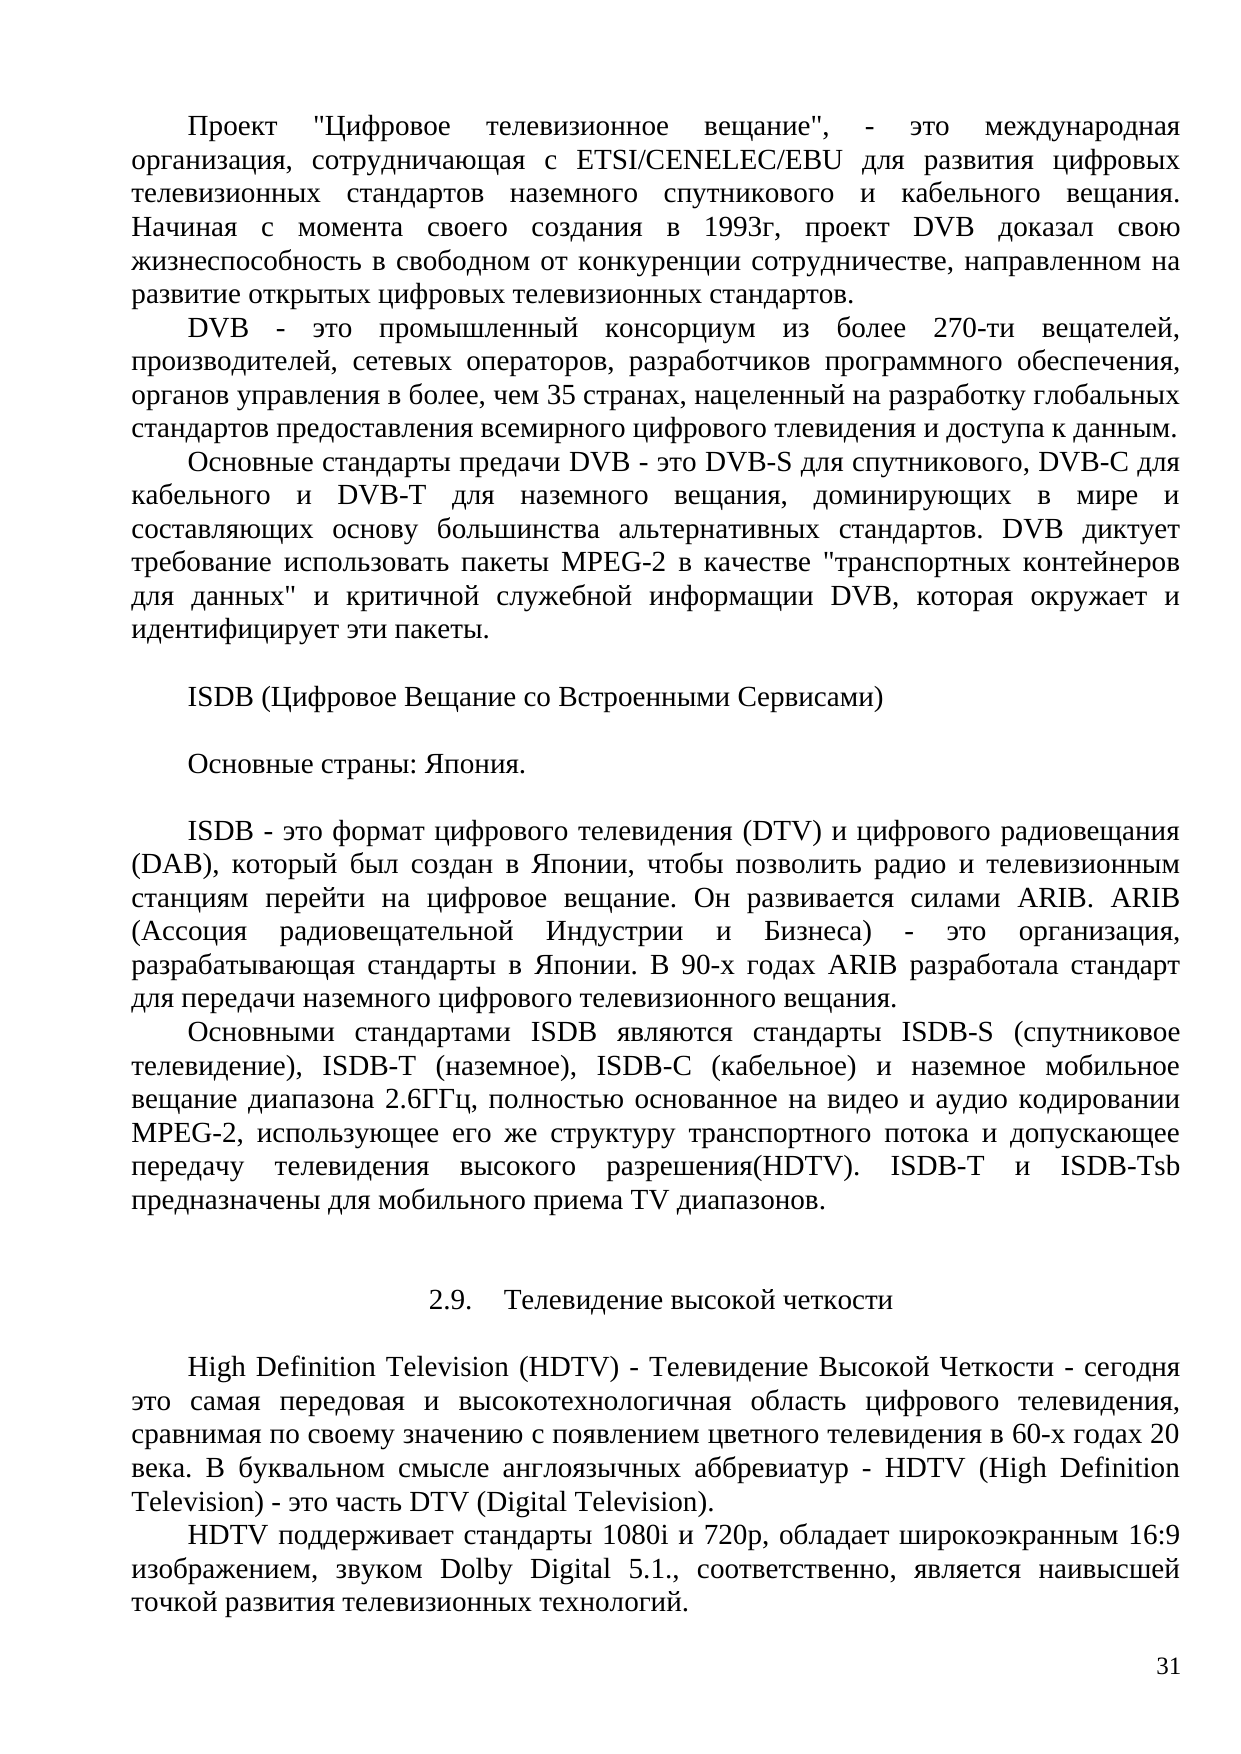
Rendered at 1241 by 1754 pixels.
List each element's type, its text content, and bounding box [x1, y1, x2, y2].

text High Definition Television (HDTV) - Телевидение Высокой Четкости - сегодня это самая передовая и высокотехнологичная область цифрового телевидения, сравнимая по своему значению с появлением цветного телевидения в 60-х годах 20 века. В буквальном смысле англоязычных аббревиатур - HDTV (High Definition Television) - это часть DTV (Digital Television). [131, 1349, 1181, 1517]
text Основными стандартами ISDB являются стандарты ISDB-S (спутниковое телевидение), ISDB-T (наземное), ISDB-C (кабельное) и наземное мобильное вещание диапазона 2.6ГГц, полностью основанное на видео и аудио кодировании MPEG-2, использующее его же структуру транспортного потока и допускающее передачу телевидения высокого разрешения(HDTV). ISDB-T и ISDB-Tsb предназначены для мобильного приема TV диапазонов. [131, 1014, 1181, 1215]
text Основные страны: Япония. [131, 746, 1181, 779]
text HDTV поддерживает стандарты 1080i и 720p, обладает широкоэкранным 16:9 изображением, звуком Dolby Digital 5.1., соответственно, является наивысшей точкой развития телевизионных технологий. [131, 1517, 1181, 1618]
text ISDB - это формат цифрового телевидения (DTV) и цифрового радиовещания (DAB), который был создан в Японии, чтобы позволить радио и телевизионным станциям перейти на цифровое вещание. Он развивается силами ARIB. ARIB (Ассоция радиовещательной Индустрии и Бизнеса) - это организация, разрабатывающая стандарты в Японии. В 90-x годах ARIB разработала стандарт для передачи наземного цифрового телевизионного вещания. [131, 813, 1181, 1014]
list Телевидение высокой четкости [141, 1282, 1181, 1316]
text Проект "Цифровое телевизионное вещание", - это международная организация, сотрудничающая с ETSI/CENELEC/EBU для развития цифровых телевизионных стандартов наземного спутникового и кабельного вещания. Начиная с момента своего создания в 1993г, проект DVB доказал свою жизнеспособность в свободном от конкуренции сотрудничестве, направленном на развитие открытых цифровых телевизионных стандартов. [131, 108, 1181, 310]
text ISDB (Цифровое Вещание со Встроенными Сервисами) [131, 679, 1181, 712]
text Основные стандарты предачи DVB - это DVB-S для спутникового, DVB-C для кабельного и DVB-T для наземного вещания, доминирующих в мире и составляющих основу большинства альтернативных стандартов. DVB диктует требование использовать пакеты MPEG-2 в качестве "транспортных контейнеров для данных" и критичной служебной информащии DVB, которая окружает и идентифицирует эти пакеты. [131, 444, 1181, 645]
text DVB - это промышленный консорциум из более 270-ти вещателей, производителей, сетевых операторов, разработчиков программного обеспечения, органов управления в более, чем 35 странах, нацеленный на разработку глобальных стандартов предоставления всемирного цифрового тлевидения и доступа к данным. [131, 310, 1181, 444]
